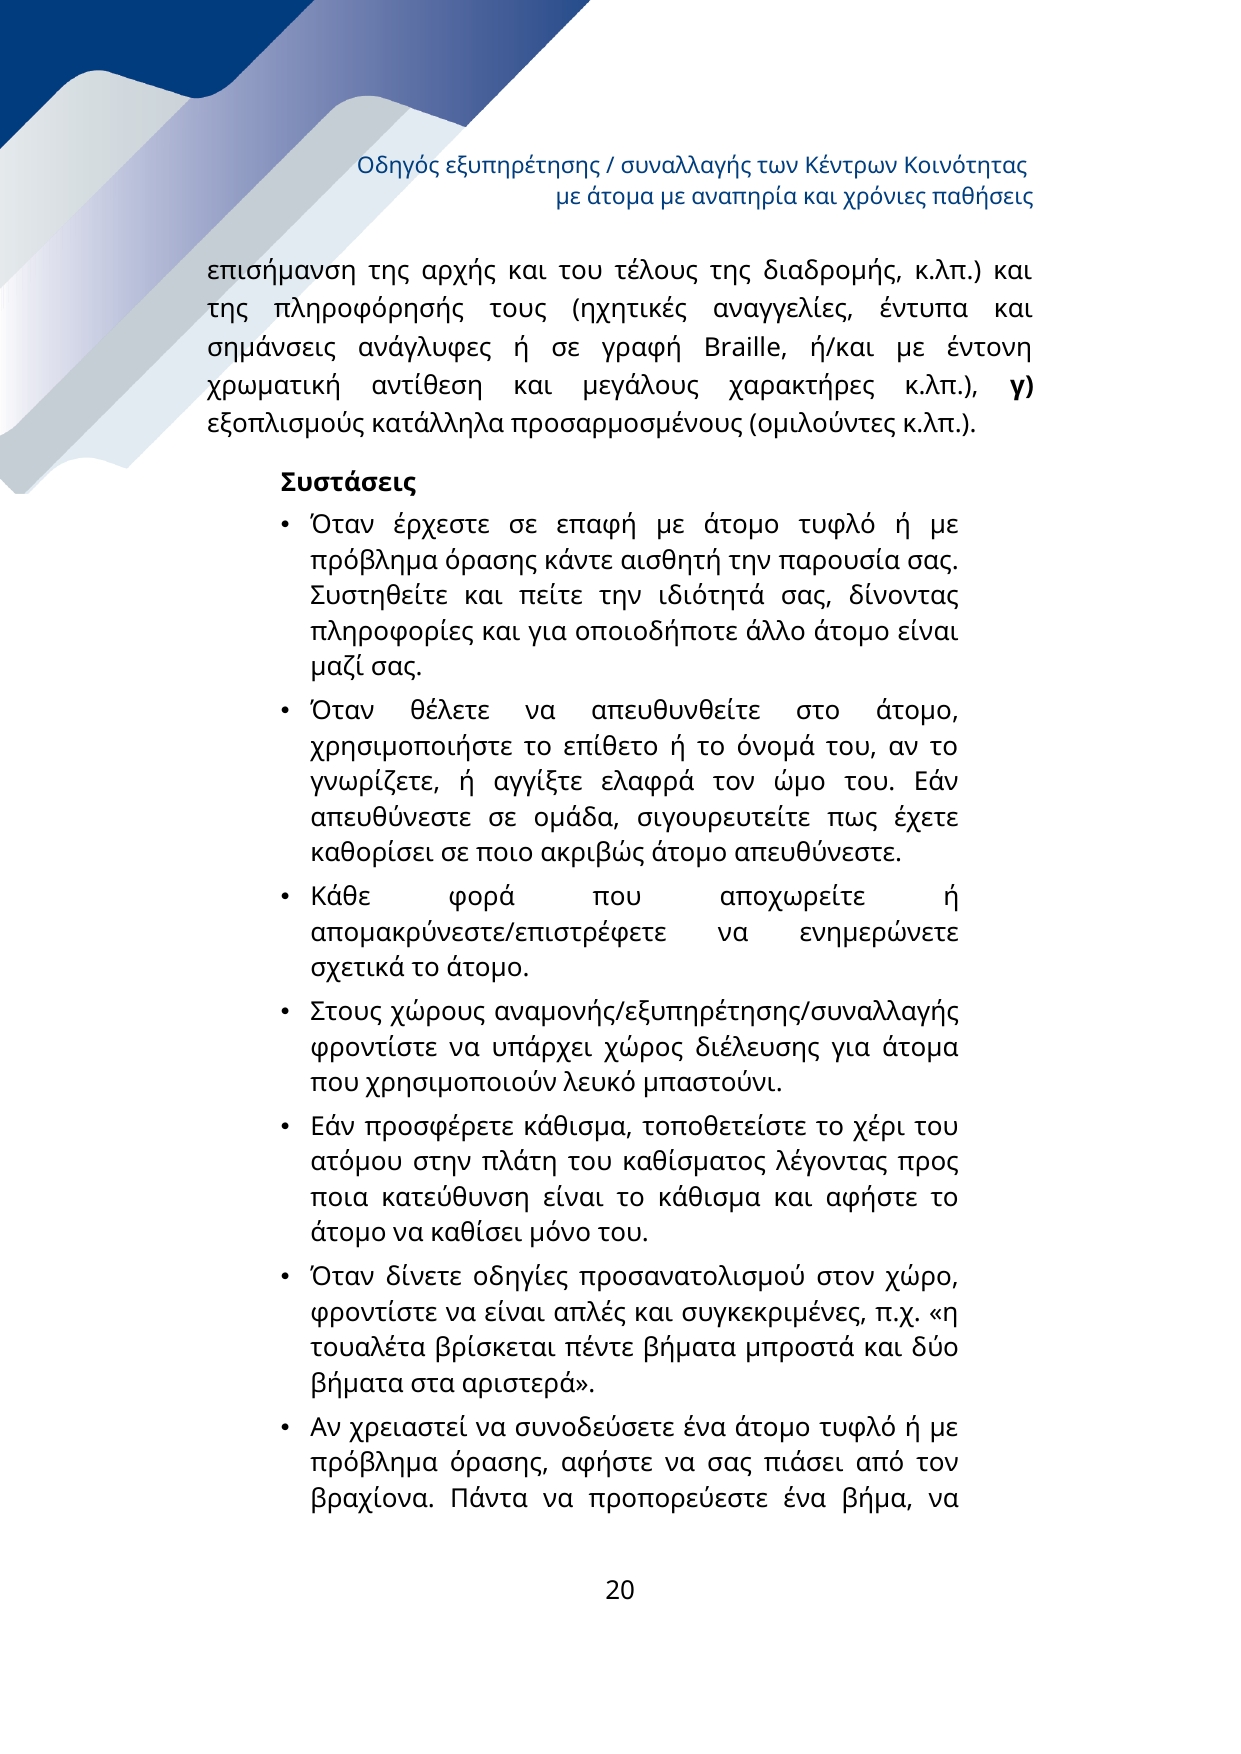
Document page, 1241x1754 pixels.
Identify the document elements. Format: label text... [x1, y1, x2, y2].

list Όταν έρχεστε σε επαφή με άτομο τυφλό ή με πρόβλημα όρασης κάντε αισθητή την παρουσία σας. Συστηθείτε και πείτε την ιδιότητά σας, δίνοντας πληροφορίες και για οποιοδήποτε άλλο άτομο είναι μαζί σας. [281, 506, 959, 683]
text Συστάσεις [281, 464, 959, 499]
list Εάν προσφέρετε κάθισμα, τοποθετείστε το χέρι του ατόμου στην πλάτη του καθίσματος λέγοντας προς ποια κατεύθυνση είναι το κάθισμα και αφήστε το άτομο να καθίσει μόνο του. [281, 1107, 959, 1249]
list Στους χώρους αναμονής/εξυπηρέτησης/συναλλαγής φροντίστε να υπάρχει χώρος διέλευσης για άτομα που χρησιμοποιούν λευκό μπαστούνι. [281, 993, 959, 1099]
list Όταν θέλετε να απευθυνθείτε στο άτομο, χρησιμοποιήστε το επίθετο ή το όνομά του, αν το γνωρίζετε, ή αγγίξτε ελαφρά τον ώμο του. Εάν απευθύνεστε σε ομάδα, σιγουρευτείτε πως έχετε καθορίσει σε ποιο ακριβώς άτομο απευθύνεστε. [281, 692, 959, 869]
list Κάθε φορά που αποχωρείτε ή απομακρύνεστε/επιστρέφετε να ενημερώνετε σχετικά το άτομο. [281, 878, 959, 984]
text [207, 252, 1033, 440]
list Όταν δίνετε οδηγίες προσανατολισμού στον χώρο, φροντίστε να είναι απλές και συγκεκριμένες, π.χ. «η τουαλέτα βρίσκεται πέντε βήματα μπροστά και δύο βήματα στα αριστερά». [281, 1258, 959, 1400]
picture [0, 0, 1233, 1754]
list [281, 1408, 959, 1515]
